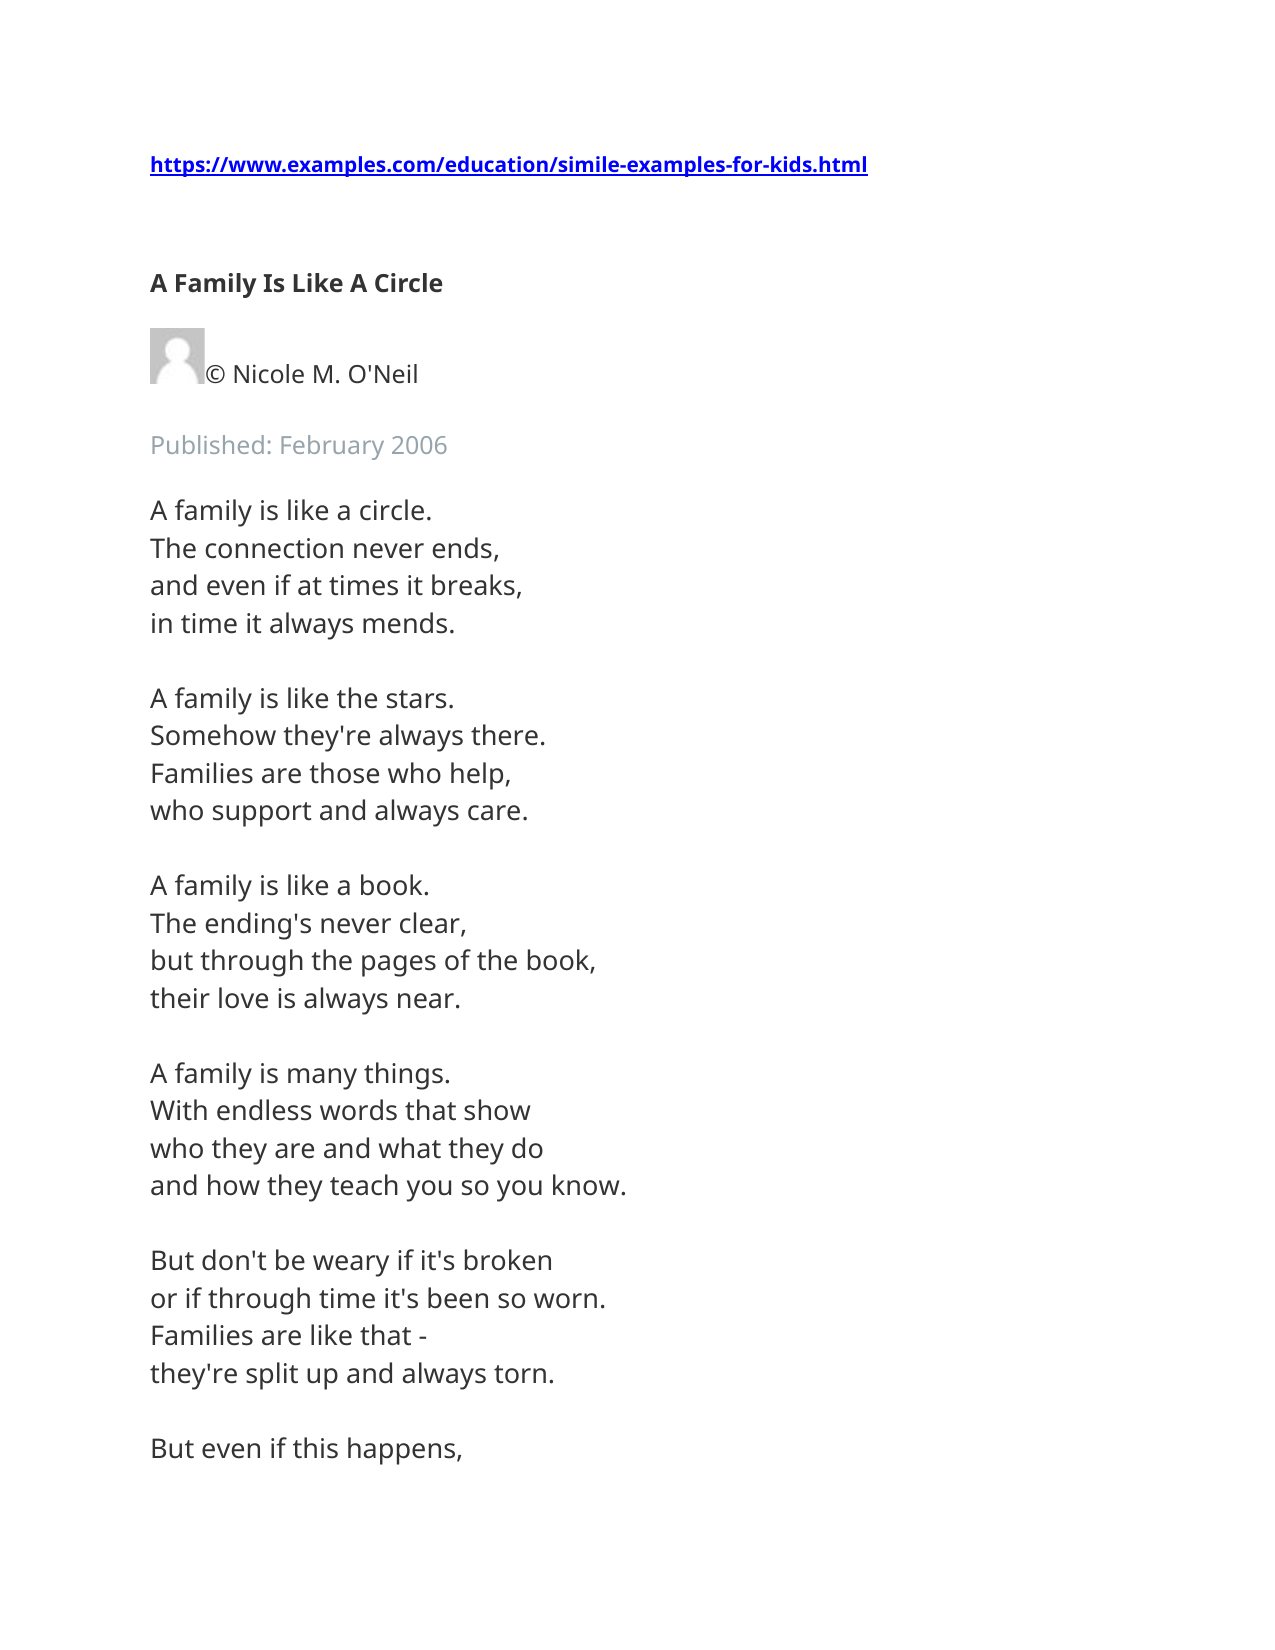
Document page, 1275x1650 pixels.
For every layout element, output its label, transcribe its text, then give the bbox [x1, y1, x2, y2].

subtitle https://www.examples.com/education/simile-examples-for-kids.html [150, 150, 1125, 178]
picture [150, 328, 205, 384]
text © Nicole M. O'Neil [150, 328, 1125, 390]
text Published: February 2006 [150, 428, 1125, 462]
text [150, 491, 1125, 1466]
subtitle A Family Is Like A Circle [150, 265, 1125, 299]
